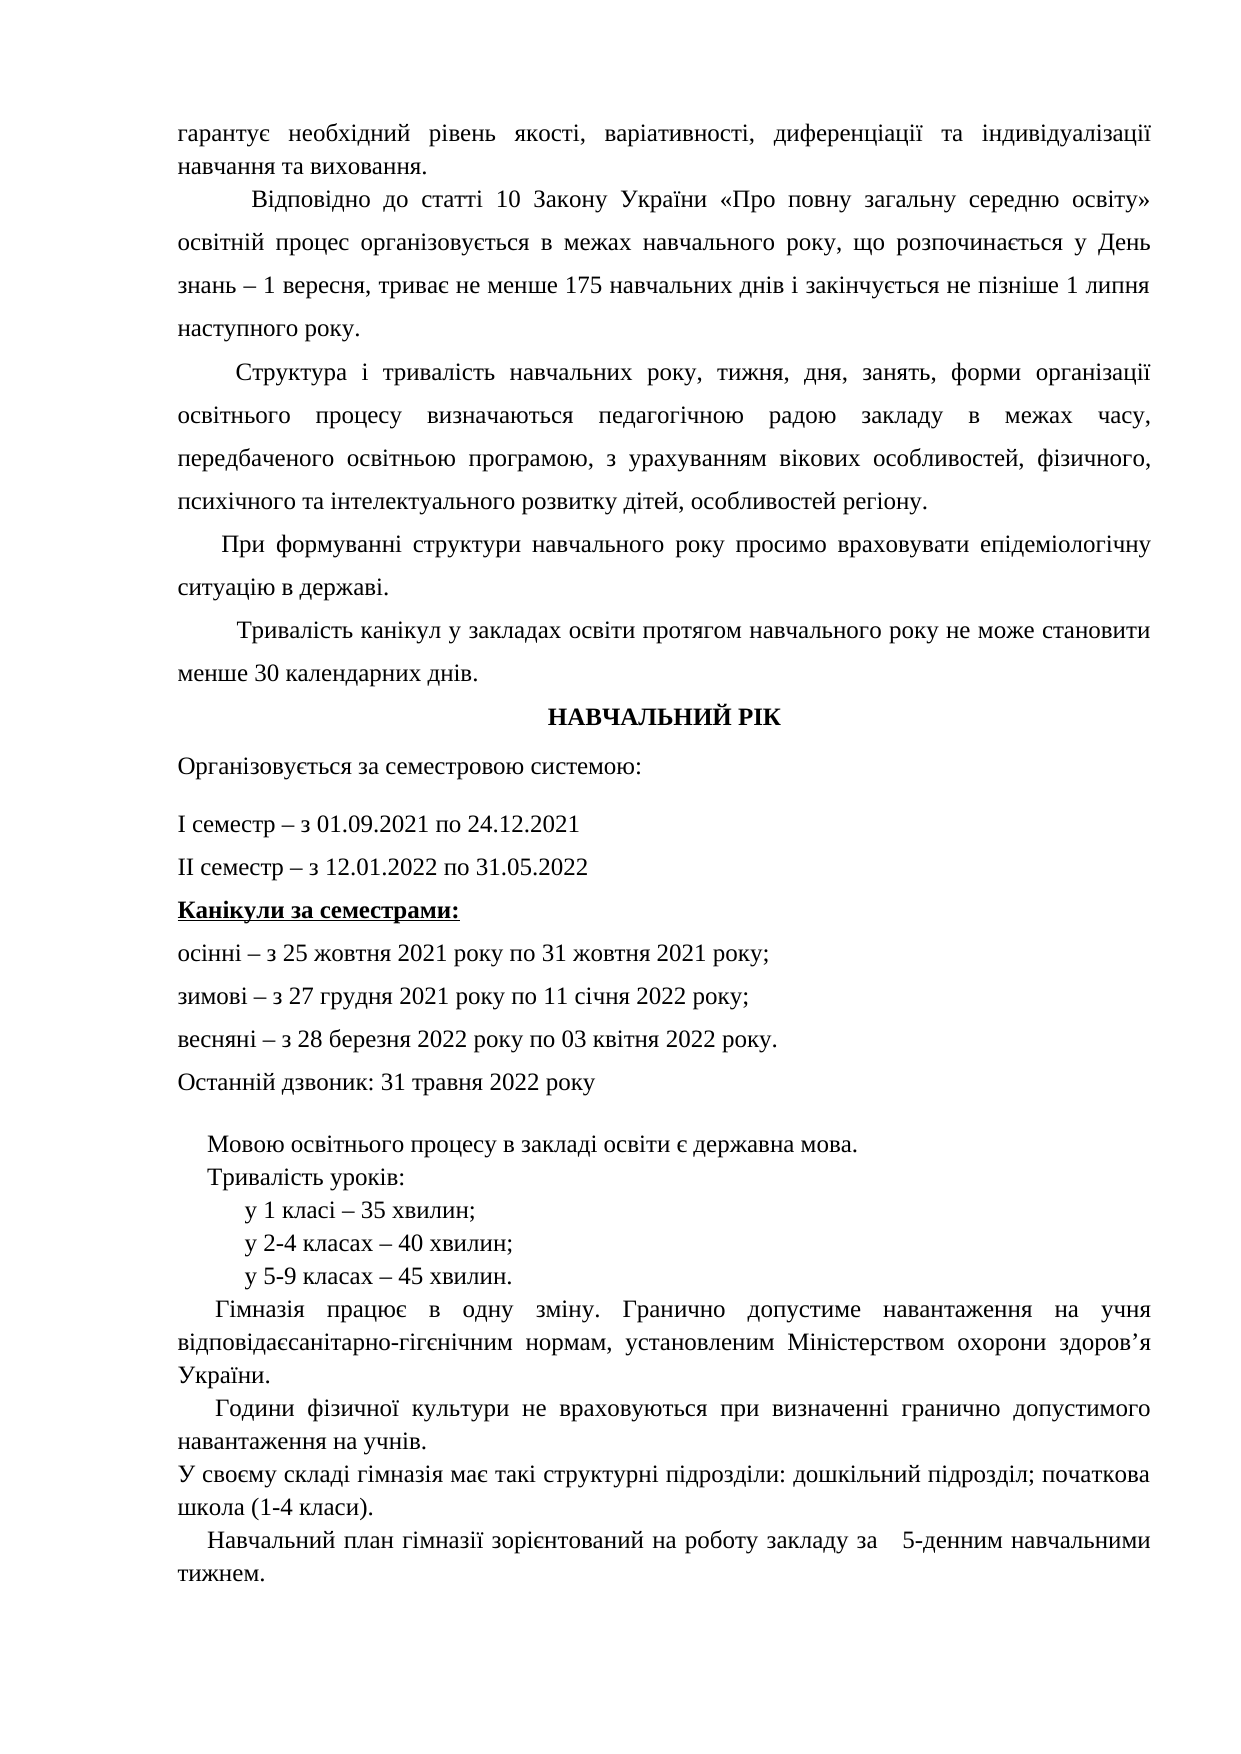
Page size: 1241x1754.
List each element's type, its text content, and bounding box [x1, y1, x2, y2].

text Структура і тривалість навчальних року, тижня, дня, занять, форми організації освітнього процесу визначаються педагогічною радою закладу в межах часу, передбаченого освітньою програмою, з урахуванням вікових особливостей, фізичного, психічного та інтелектуального розвитку дітей, особливостей регіону. [177, 357, 1152, 515]
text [177, 118, 1152, 180]
text Гімназія працює в одну зміну. Гранично допустиме навантаження на учня відповідаєсанітарно-гігєнічним нормам, установленим Міністерством охорони здоров’я України. [177, 1294, 1152, 1389]
text у 1 класі – 35 хвилин; [215, 1195, 1152, 1224]
text осінні – з 25 жовтня 2021 року по 31 жовтня 2021 року; [177, 938, 1152, 967]
text Мовою освітнього процесу в закладі освіти є державна мова. [177, 1129, 1152, 1158]
text Тривалість канікул у закладах освіти протягом навчального року не може становити менше 30 календарних днів. [177, 615, 1152, 687]
text Канікули за семестрами: [177, 895, 1152, 924]
text ІІ семестр – з 12.01.2022 по 31.05.2022 [177, 852, 1152, 881]
text Останній дзвоник: 31 травня 2022 року [177, 1067, 1152, 1096]
text у 5-9 класах – 45 хвилин. [215, 1261, 1152, 1290]
text Тривалість уроків: [177, 1162, 1152, 1191]
text у 2-4 класах – 40 хвилин; [215, 1228, 1152, 1257]
text весняні – з 28 березня 2022 року по 03 квітня 2022 року. [177, 1024, 1152, 1053]
text Відповідно до статті 10 Закону України «Про повну загальну середню освіту» освітній процес організовується в межах навчального року, що розпочинається у День знань – 1 вересня, триває не менше 175 навчальних днів і закінчується не пізніше 1 липня наступного року. [177, 184, 1152, 342]
text Навчальний план гімназії зорієнтований на роботу закладу за 5-денним навчальними тижнем. [177, 1526, 1152, 1587]
text зимові – з 27 грудня 2021 року по 11 січня 2022 року; [177, 981, 1152, 1010]
text Організовується за семестровою системою: [177, 751, 1152, 780]
text НАВЧАЛЬНИЙ РІК [177, 702, 1152, 730]
text І семестр – з 01.09.2021 по 24.12.2021 [177, 809, 1152, 837]
text При формуванні структури навчального року просимо враховувати епідеміологічну ситуацію в державі. [177, 529, 1152, 601]
text Години фізичної культури не враховуються при визначенні гранично допустимого навантаження на учнів. [177, 1393, 1152, 1455]
text У своєму складі гімназія має такі структурні підрозділи: дошкільний підрозділ; початкова школа (1-4 класи). [177, 1459, 1152, 1521]
